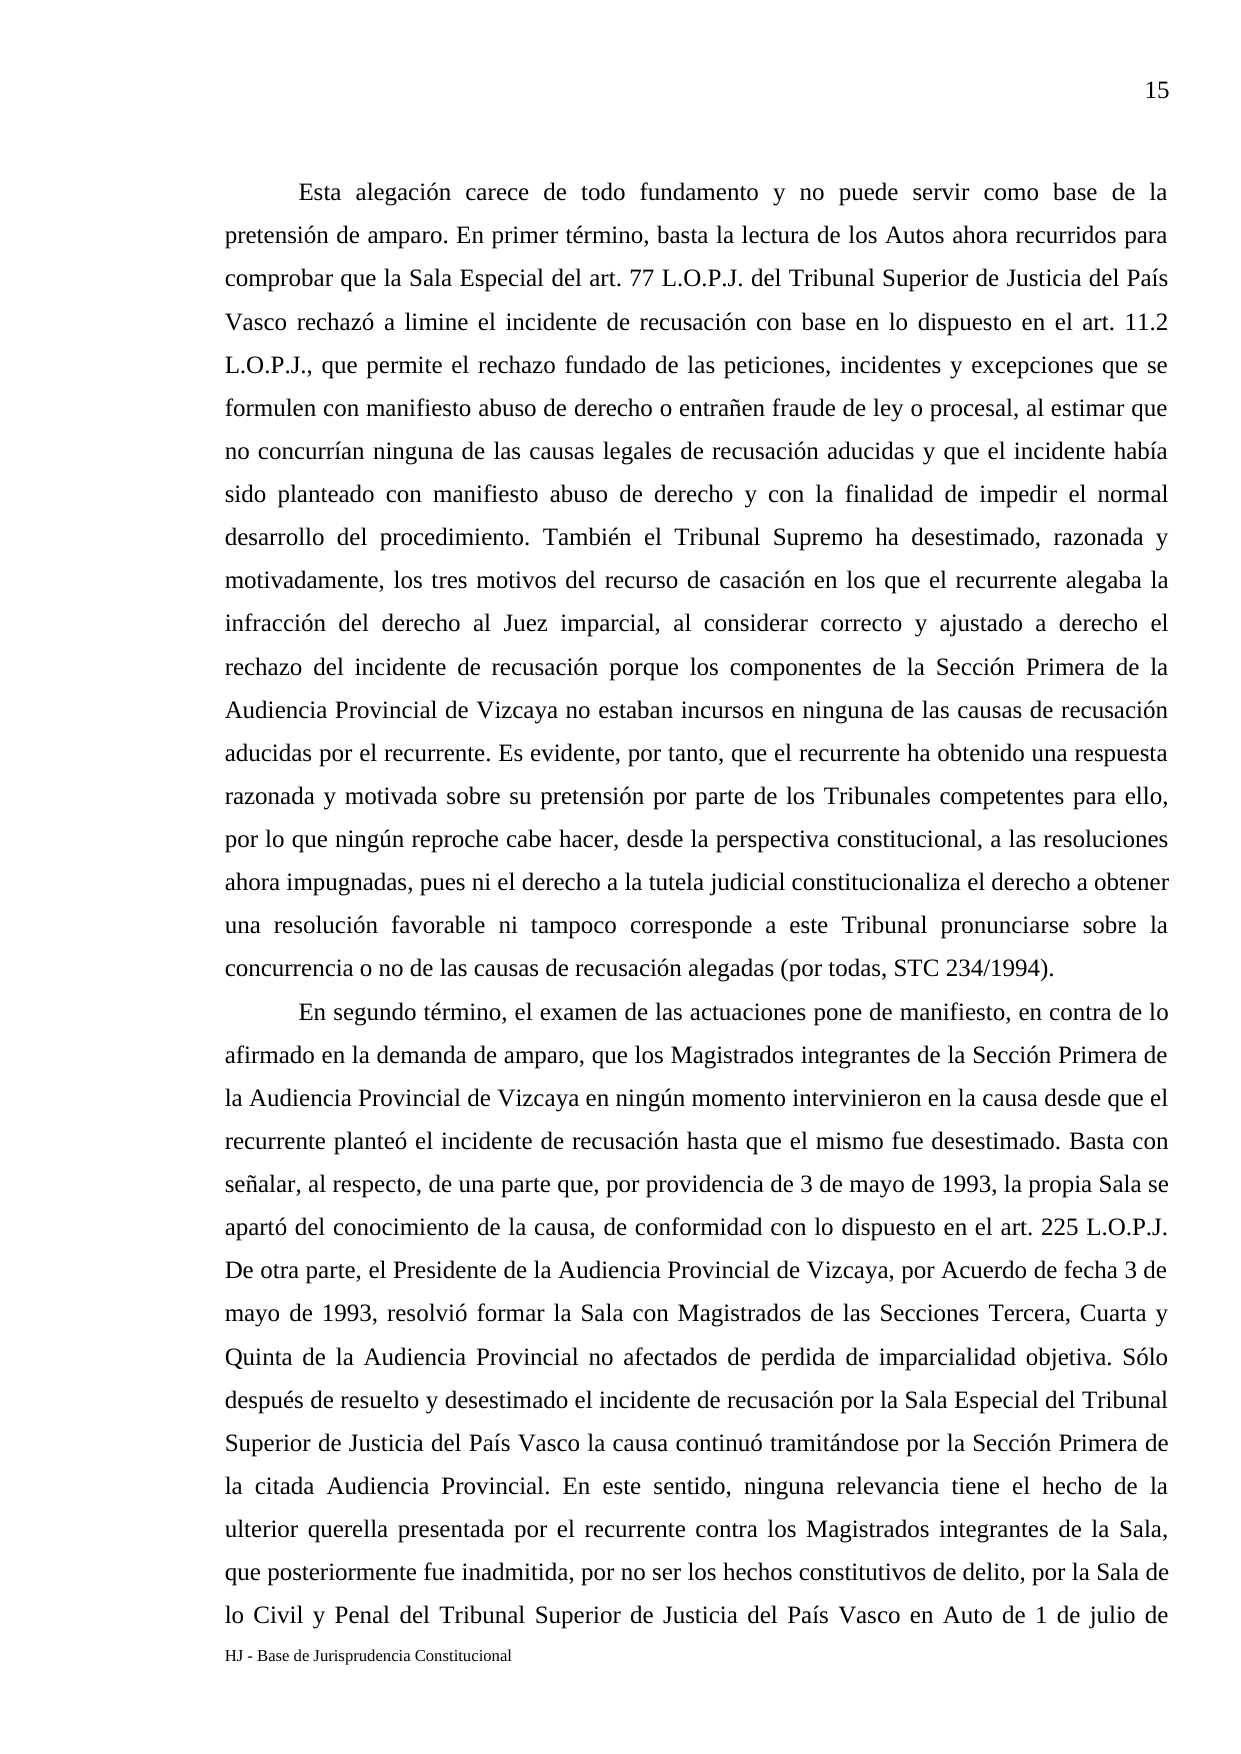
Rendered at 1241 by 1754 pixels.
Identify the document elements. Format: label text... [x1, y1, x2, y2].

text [224, 997, 1169, 1629]
text Esta alegación carece de todo fundamento y no puede servir como base de la pretensión de amparo. En primer término, basta la lectura de los Autos ahora recurridos para comprobar que la Sala Especial del art. 77 L.O.P.J. del Tribunal Superior de Justicia del País Vasco rechazó a limine el incidente de recusación con base en lo dispuesto en el art. 11.2 L.O.P.J., que permite el rechazo fundado de las peticiones, incidentes y excepciones que se formulen con manifiesto abuso de derecho o entrañen fraude de ley o procesal, al estimar que no concurrían ninguna de las causas legales de recusación aducidas y que el incidente había sido planteado con manifiesto abuso de derecho y con la finalidad de impedir el normal desarrollo del procedimiento. También el Tribunal Supremo ha desestimado, razonada y motivadamente, los tres motivos del recurso de casación en los que el recurrente alegaba la infracción del derecho al Juez imparcial, al considerar correcto y ajustado a derecho el rechazo del incidente de recusación porque los componentes de la Sección Primera de la Audiencia Provincial de Vizcaya no estaban incursos en ninguna de las causas de recusación aducidas por el recurrente. Es evidente, por tanto, que el recurrente ha obtenido una respuesta razonada y motivada sobre su pretensión por parte de los Tribunales competentes para ello, por lo que ningún reproche cabe hacer, desde la perspectiva constitucional, a las resoluciones ahora impugnadas, pues ni el derecho a la tutela judicial constitucionaliza el derecho a obtener una resolución favorable ni tampoco corresponde a este Tribunal pronunciarse sobre la concurrencia o no de las causas de recusación alegadas (por todas, STC 234/1994). [224, 177, 1169, 982]
